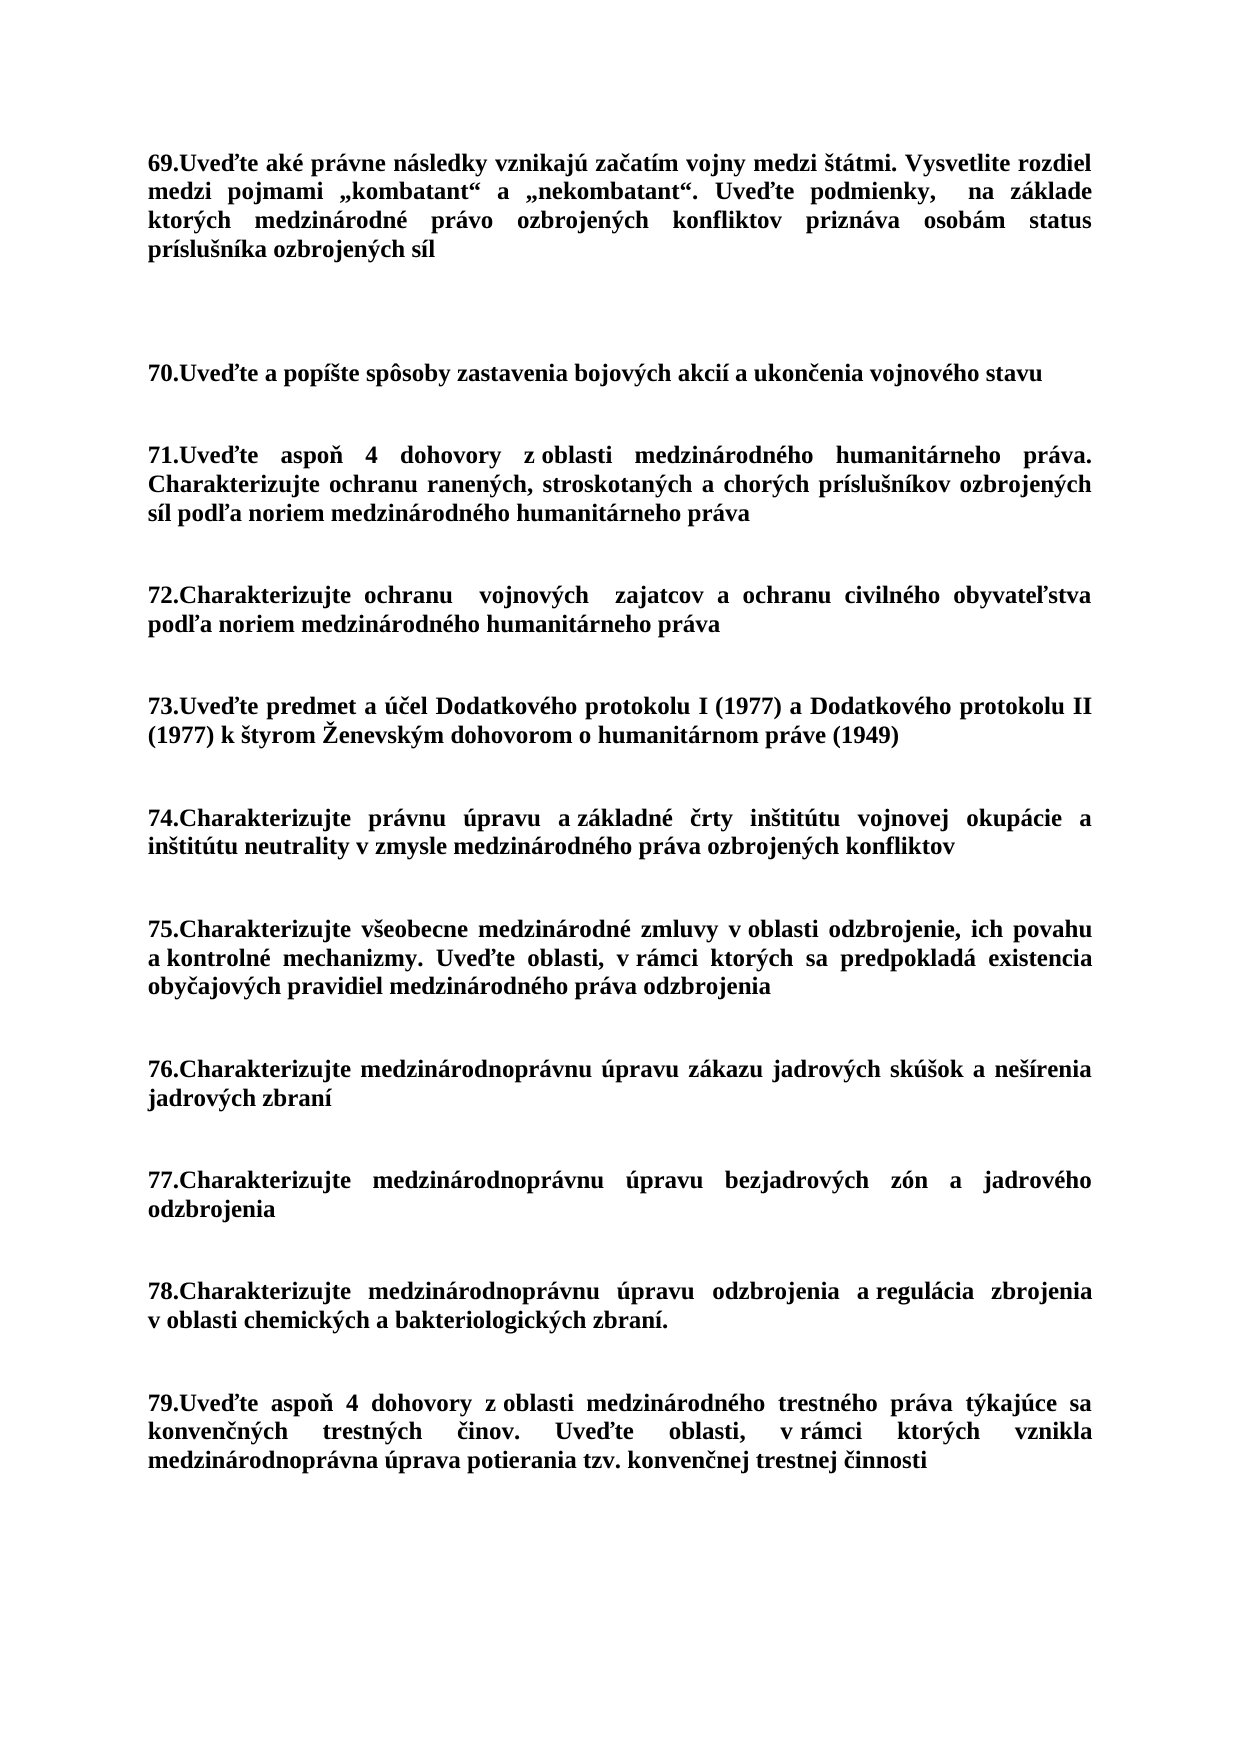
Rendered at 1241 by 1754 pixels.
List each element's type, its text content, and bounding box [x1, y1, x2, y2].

text 74.Charakterizujte právnu úpravu a základné črty inštitútu vojnovej okupácie a inštitútu neutrality v zmysle medzinárodného práva ozbrojených konfliktov [148, 803, 1093, 860]
text 79.Uveďte aspoň 4 dohovory z oblasti medzinárodného trestného práva týkajúce sa konvenčných trestných činov. Uveďte oblasti, v rámci ktorých vznikla medzinárodnoprávna úprava potierania tzv. konvenčnej trestnej činnosti [148, 1388, 1093, 1474]
text 73.Uveďte predmet a účel Dodatkového protokolu I (1977) a Dodatkového protokolu II (1977) k štyrom Ženevským dohovorom o humanitárnom práve (1949) [148, 691, 1093, 749]
text 69.Uveďte aké právne následky vznikajú začatím vojny medzi štátmi. Vysvetlite rozdiel medzi pojmami „kombatant“ a „nekombatant“. Uveďte podmienky, na základe ktorých medzinárodné právo ozbrojených konfliktov priznáva osobám status príslušníka ozbrojených síl [148, 148, 1093, 263]
text 70.Uveďte a popíšte spôsoby zastavenia bojových akcií a ukončenia vojnového stavu [148, 358, 1093, 386]
text 78.Charakterizujte medzinárodnoprávnu úpravu odzbrojenia a regulácia zbrojenia v oblasti chemických a bakteriologických zbraní. [148, 1276, 1093, 1334]
text 71.Uveďte aspoň 4 dohovory z oblasti medzinárodného humanitárneho práva. Charakterizujte ochranu ranených, stroskotaných a chorých príslušníkov ozbrojených síl podľa noriem medzinárodného humanitárneho práva [148, 440, 1093, 526]
text 72.Charakterizujte ochranu vojnových zajatcov a ochranu civilného obyvateľstva podľa noriem medzinárodného humanitárneho práva [148, 580, 1093, 638]
text 76.Charakterizujte medzinárodnoprávnu úpravu zákazu jadrových skúšok a nešírenia jadrových zbraní [148, 1054, 1093, 1111]
text 77.Charakterizujte medzinárodnoprávnu úpravu bezjadrových zón a jadrového odzbrojenia [148, 1165, 1093, 1223]
text 75.Charakterizujte všeobecne medzinárodné zmluvy v oblasti odzbrojenie, ich povahu a kontrolné mechanizmy. Uveďte oblasti, v rámci ktorých sa predpokladá existencia obyčajových pravidiel medzinárodného práva odzbrojenia [148, 914, 1093, 1000]
